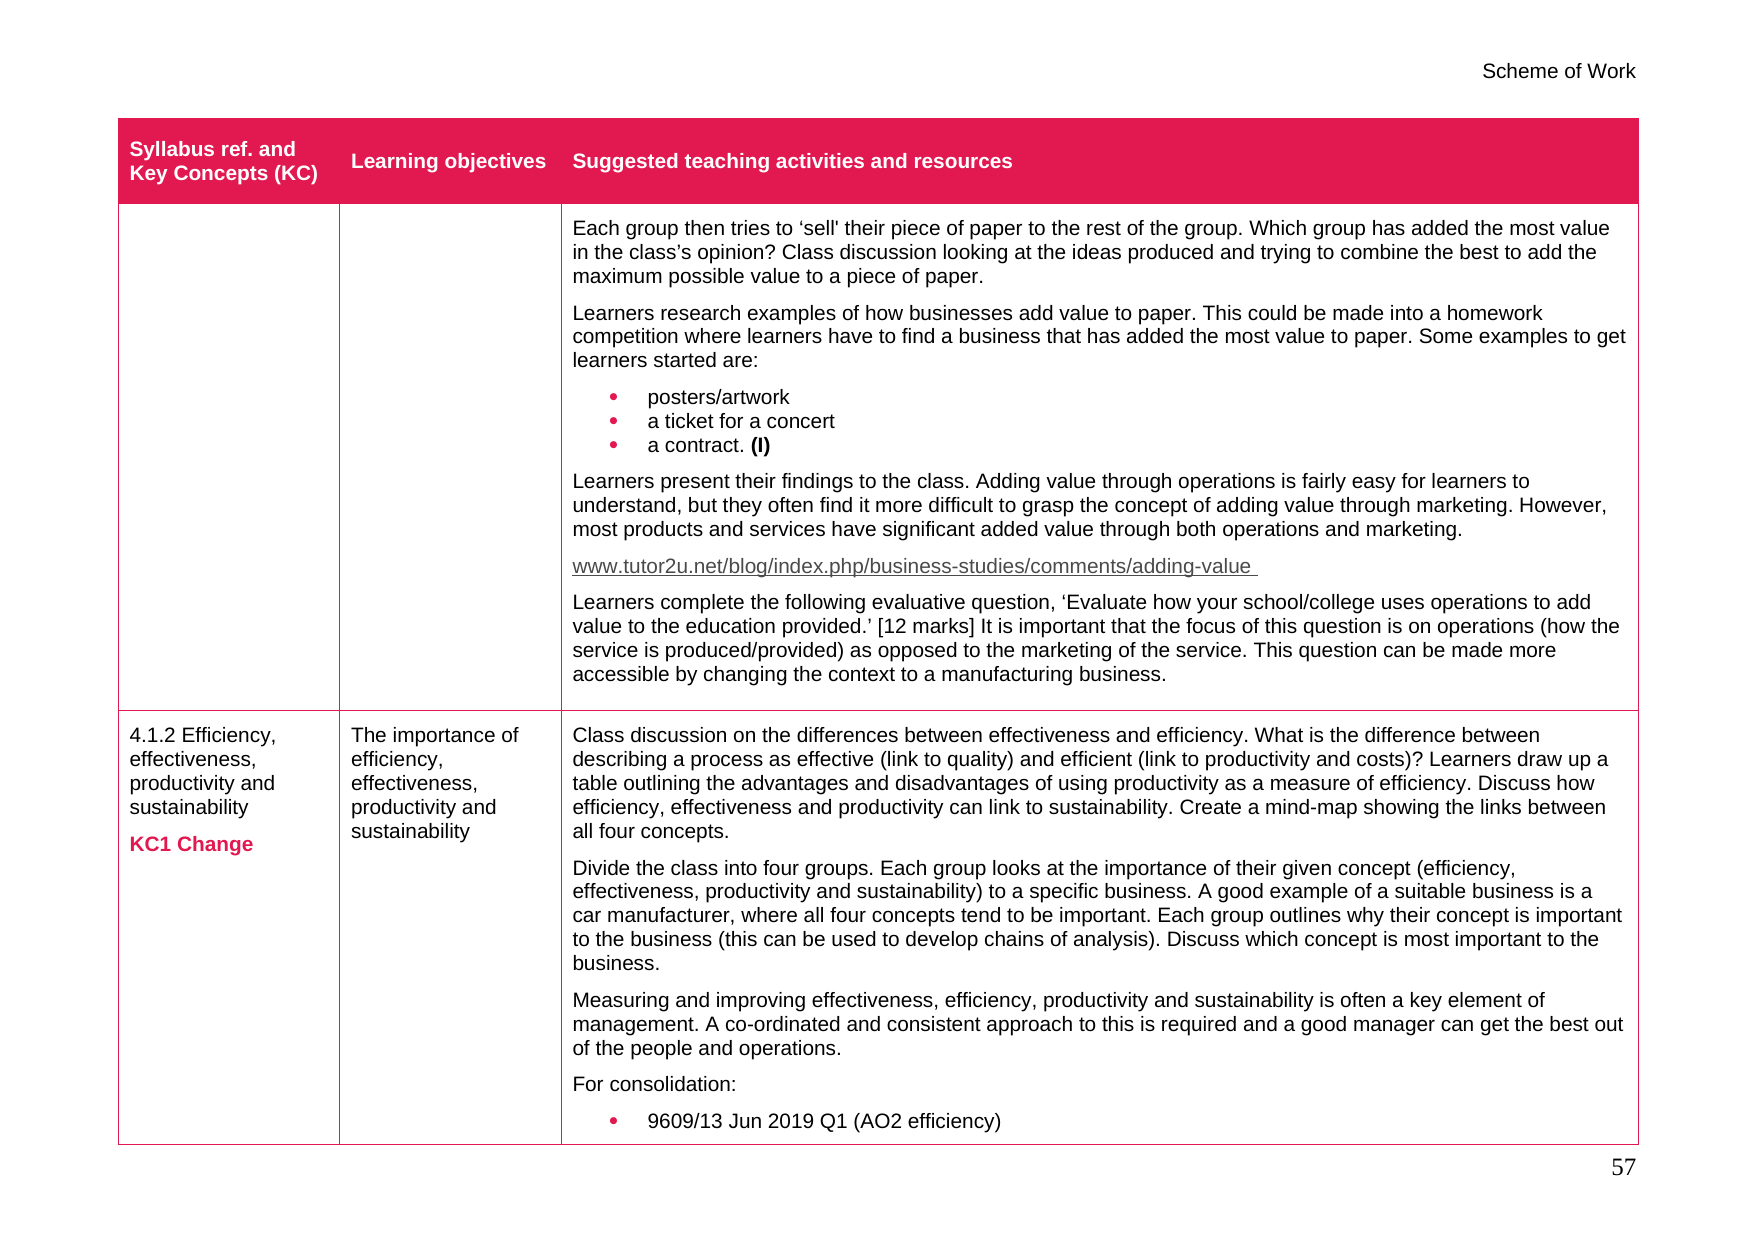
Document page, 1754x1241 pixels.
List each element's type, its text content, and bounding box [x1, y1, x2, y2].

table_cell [119, 204, 339, 710]
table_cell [340, 711, 561, 1144]
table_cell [562, 204, 1638, 710]
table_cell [119, 711, 339, 1144]
table_header Suggested teaching activities and resources [562, 119, 1638, 203]
table_header Learning objectives [340, 119, 561, 203]
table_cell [562, 711, 1638, 1144]
table_header Syllabus ref. and Key Concepts (KC) [119, 119, 339, 203]
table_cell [340, 204, 561, 710]
